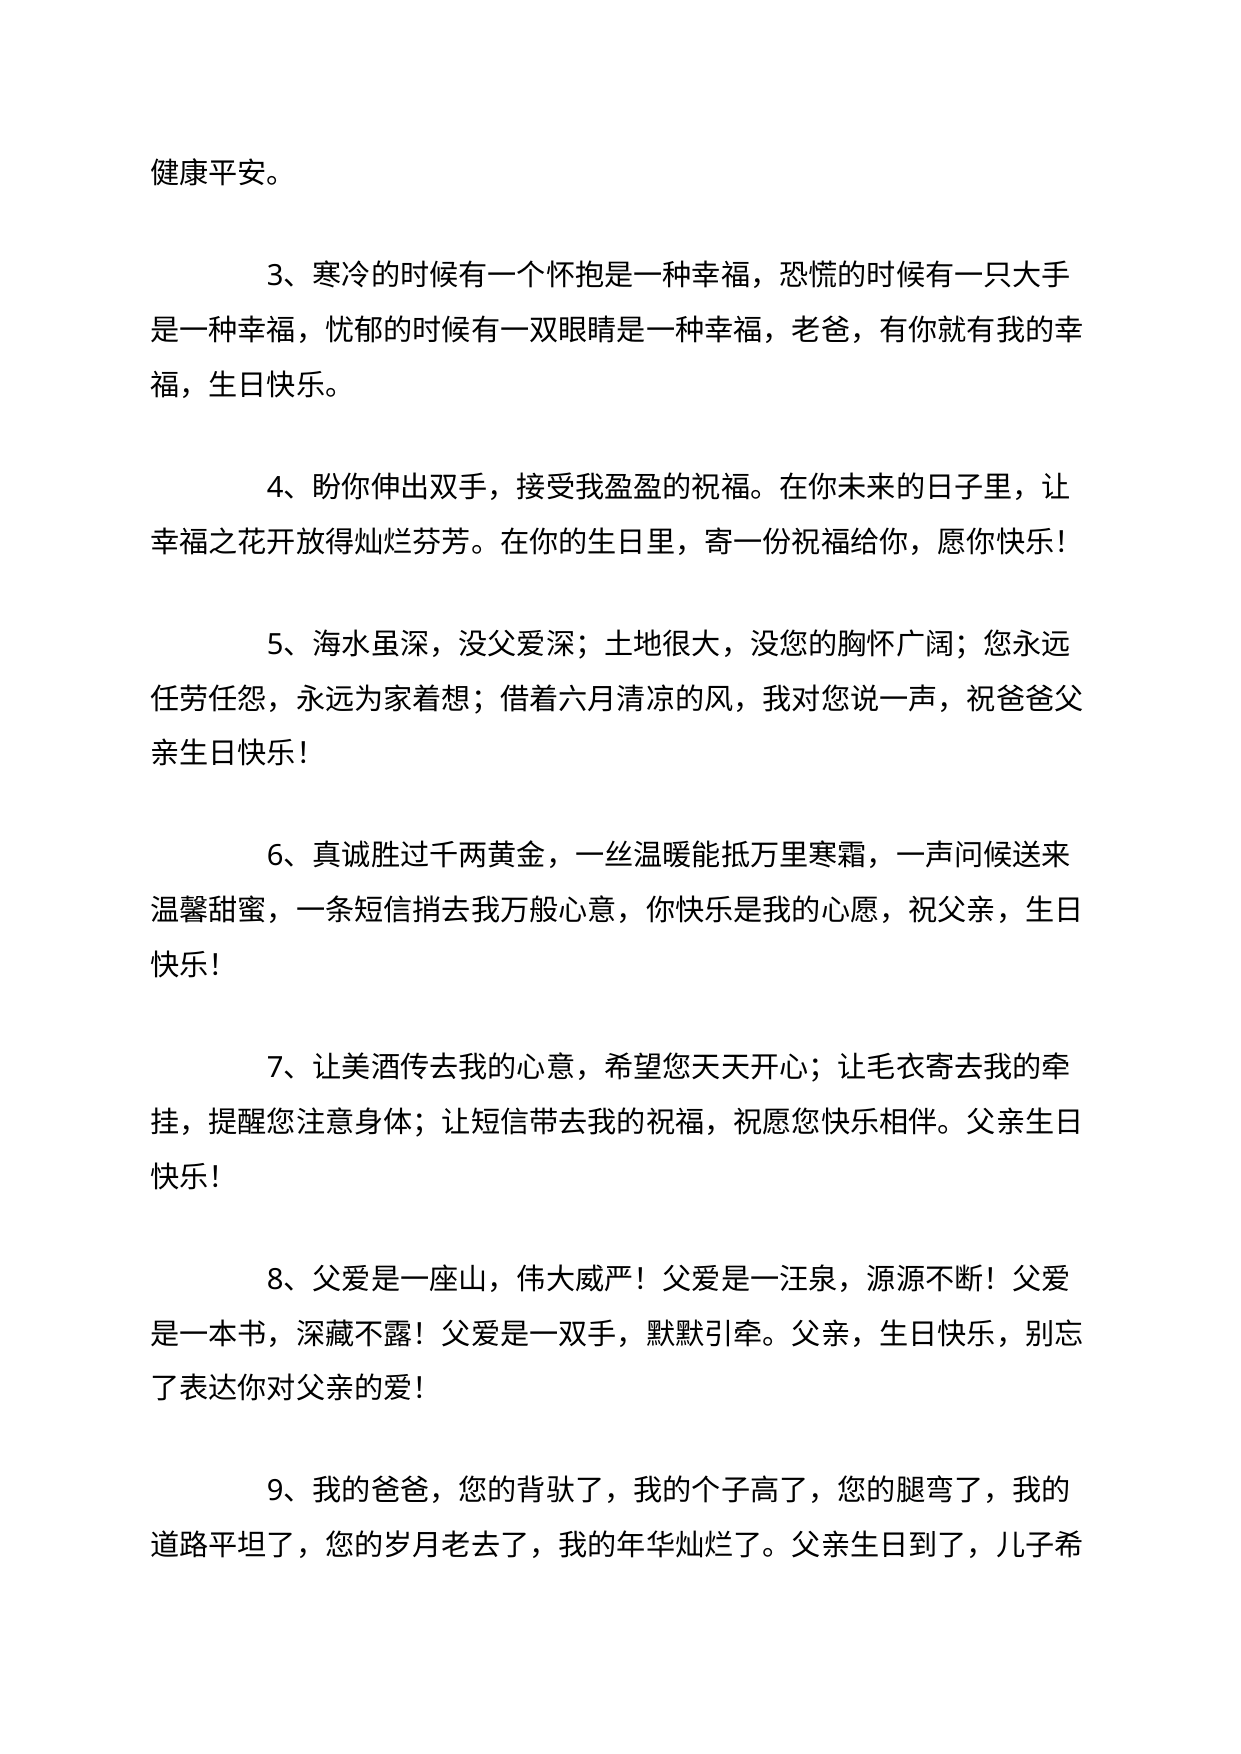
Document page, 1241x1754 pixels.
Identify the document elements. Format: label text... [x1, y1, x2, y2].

text 8、父爱是一座山，伟大威严！父爱是一汪泉，源源不断！父爱是一本书，深藏不露！父爱是一双手，默默引牵。父亲，生日快乐，别忘了表达你对父亲的爱！ [150, 1255, 1090, 1407]
text 7、让美酒传去我的心意，希望您天天开心；让毛衣寄去我的牵挂，提醒您注意身体；让短信带去我的祝福，祝愿您快乐相伴。父亲生日快乐！ [150, 1043, 1090, 1196]
text 4、盼你伸出双手，接受我盈盈的祝福。在你未来的日子里，让幸福之花开放得灿烂芬芳。在你的生日里，寄一份祝福给你，愿你快乐！ [150, 463, 1090, 561]
text 6、真诚胜过千两黄金，一丝温暖能抵万里寒霜，一声问候送来温馨甜蜜，一条短信捎去我万般心意，你快乐是我的心愿，祝父亲，生日快乐！ [150, 832, 1090, 984]
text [150, 1467, 1090, 1564]
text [150, 150, 1090, 192]
text 5、海水虽深，没父爱深；土地很大，没您的胸怀广阔；您永远任劳任怨，永远为家着想；借着六月清凉的风，我对您说一声，祝爸爸父亲生日快乐！ [150, 620, 1090, 772]
text 3、寒冷的时候有一个怀抱是一种幸福，恐慌的时候有一只大手是一种幸福，忧郁的时候有一双眼睛是一种幸福，老爸，有你就有我的幸福，生日快乐。 [150, 252, 1090, 404]
